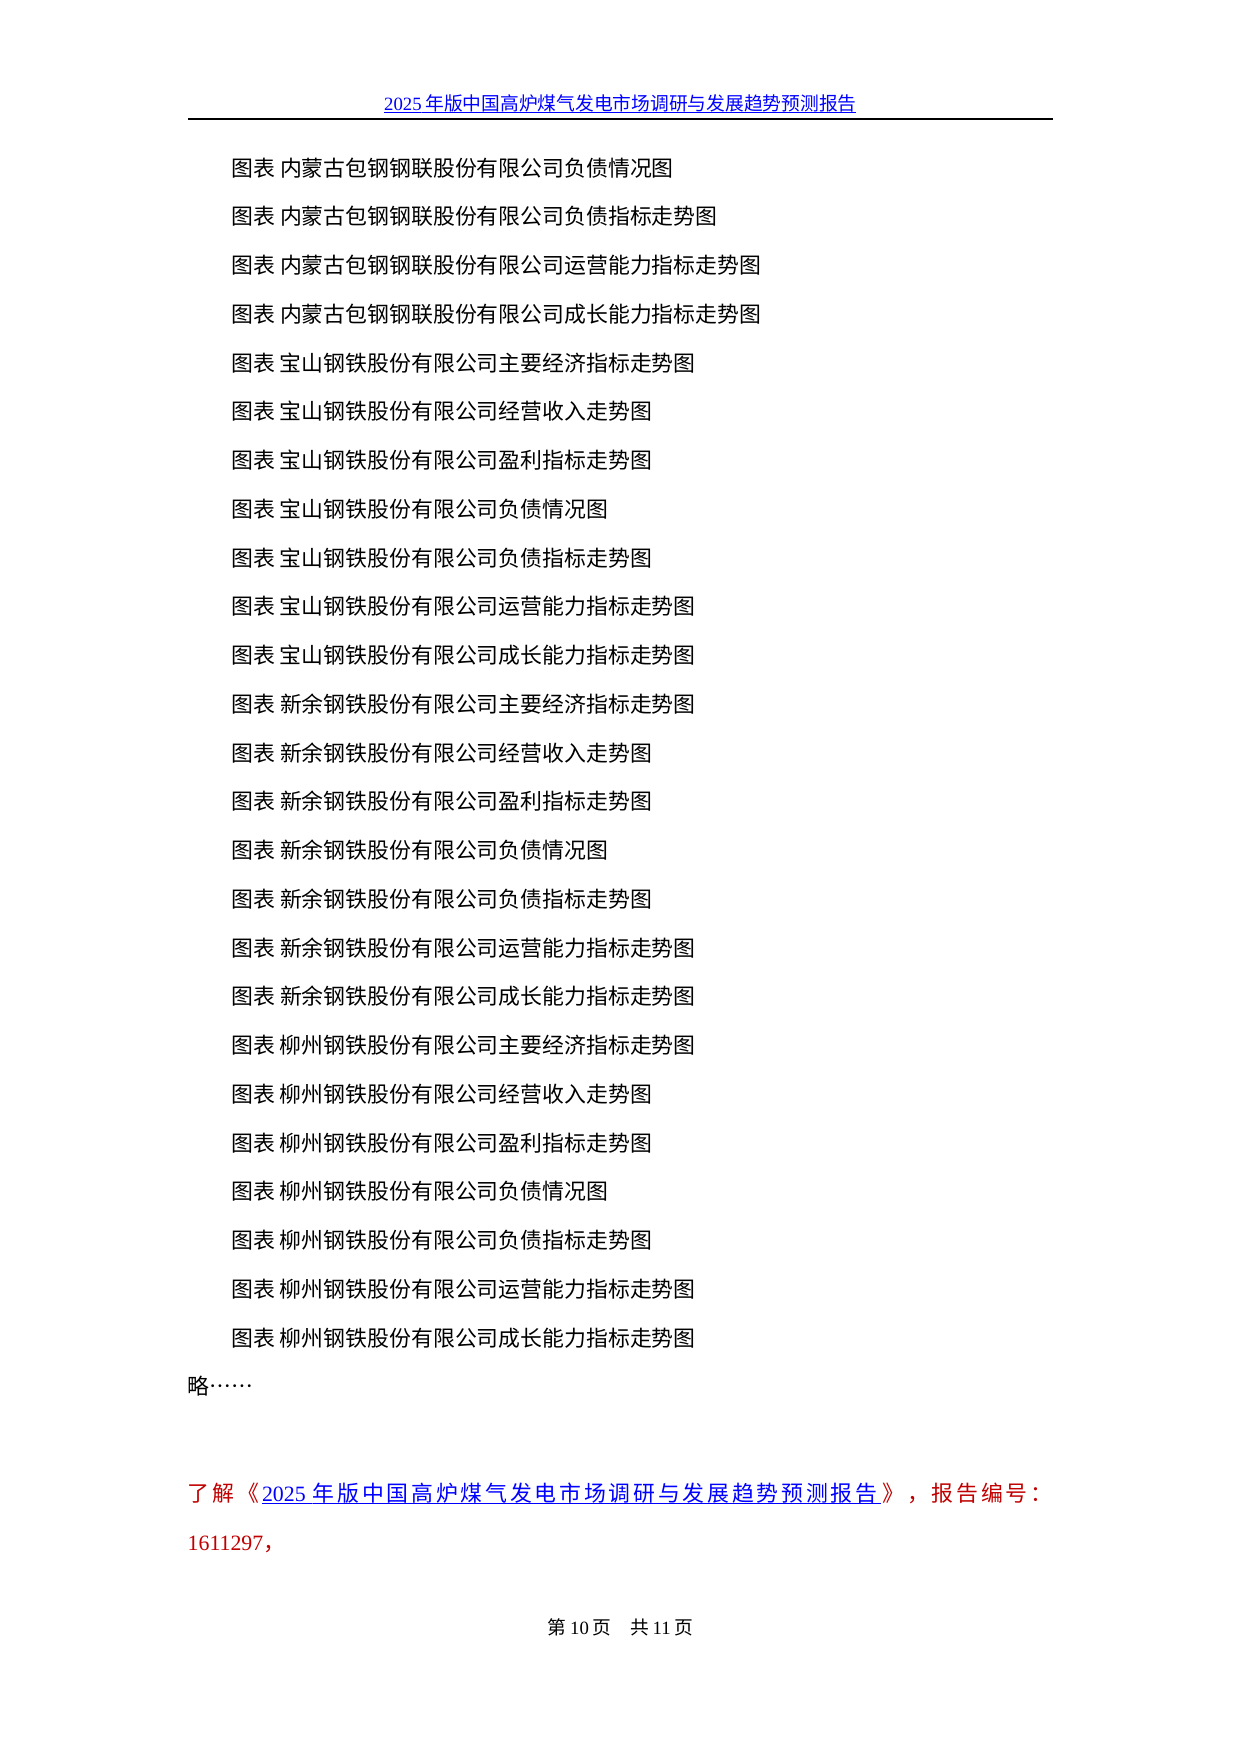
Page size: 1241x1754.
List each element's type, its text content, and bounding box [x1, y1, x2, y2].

text 了解《2025年版中国高炉煤气发电市场调研与发展趋势预测报告》，报告编号：1611297， [187, 1475, 1053, 1557]
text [187, 150, 1053, 1401]
